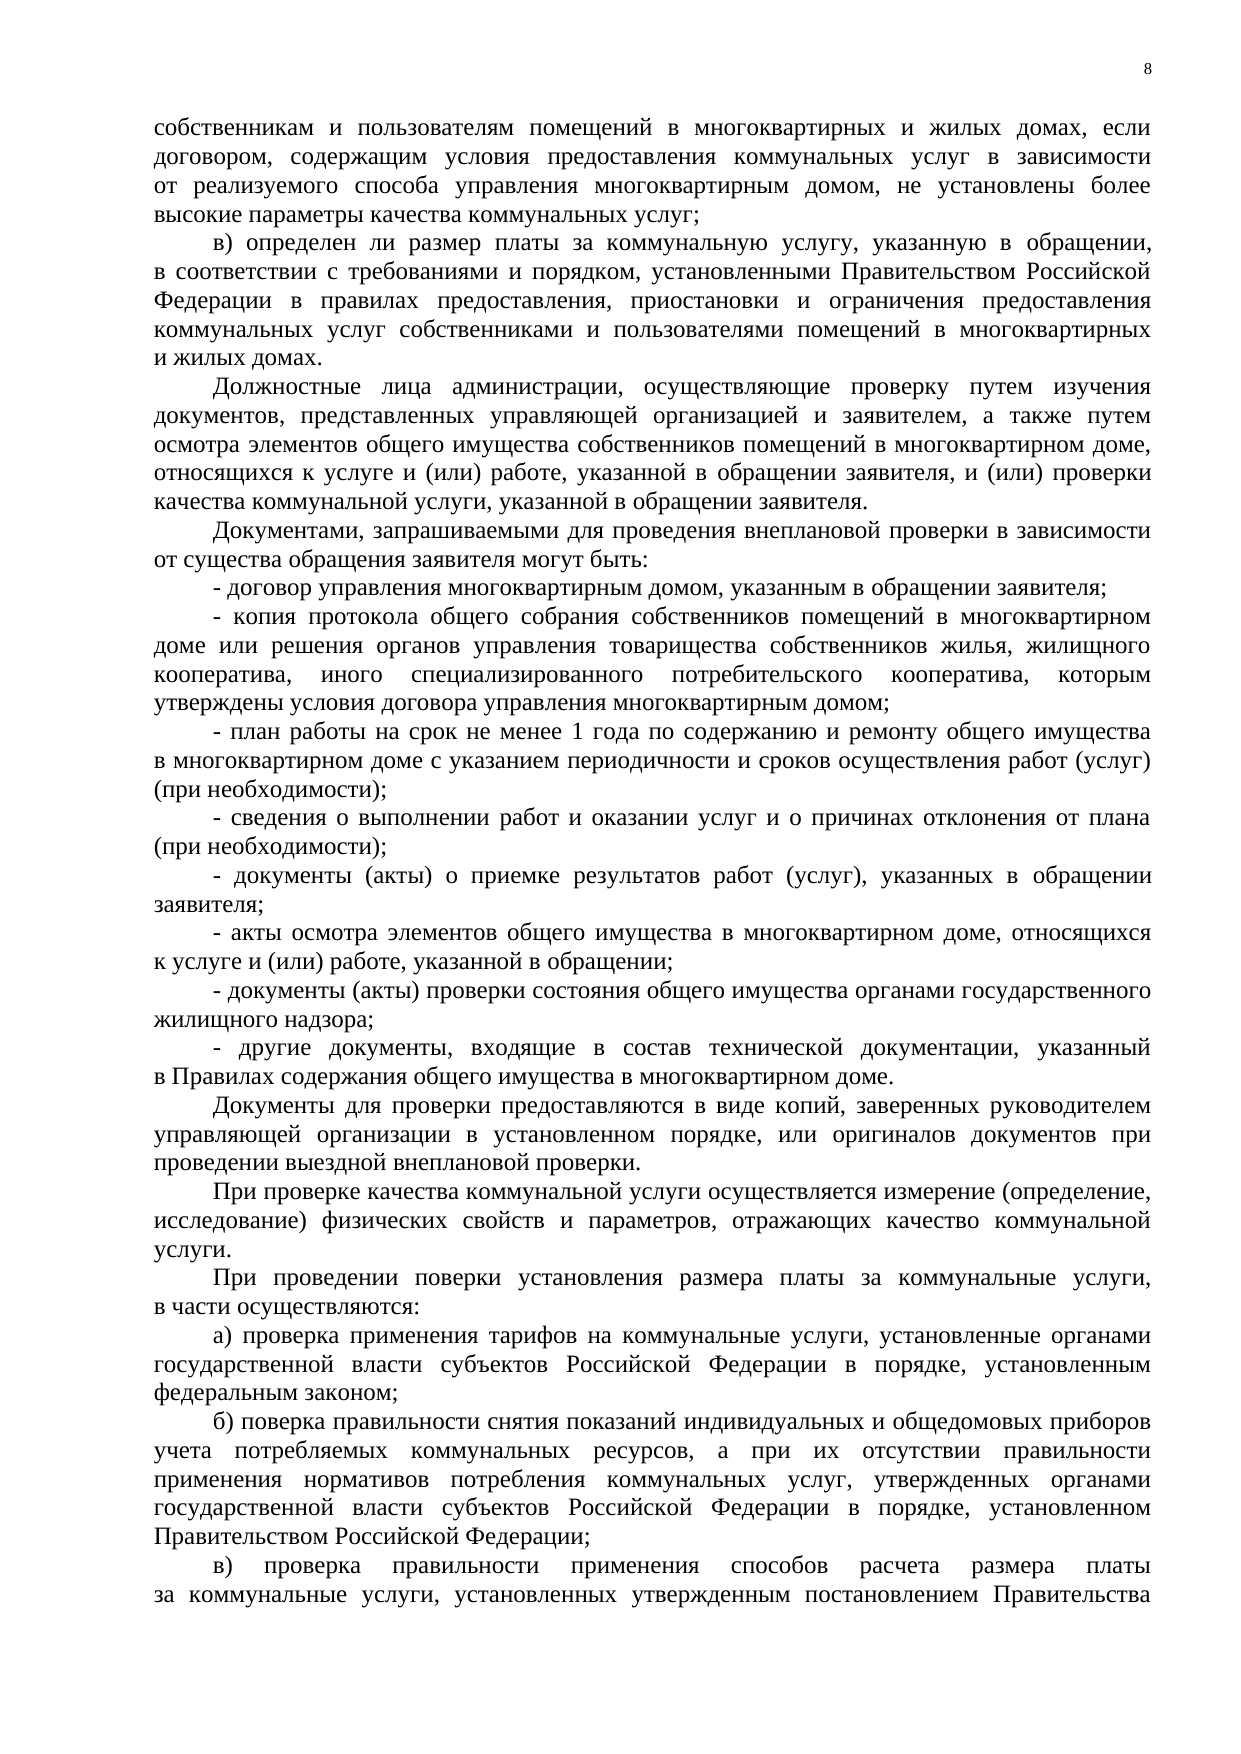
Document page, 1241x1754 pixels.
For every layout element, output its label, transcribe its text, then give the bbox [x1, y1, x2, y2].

text - договор управления многоквартирным домом, указанным в обращении заявителя; [153, 572, 1152, 601]
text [153, 112, 1152, 227]
text - другие документы, входящие в состав технической документации, указанный в Правилах содержания общего имущества в многоквартирном доме. [153, 1032, 1152, 1090]
text а) проверка применения тарифов на коммунальные услуги, установленные органами государственной власти субъектов Российской Федерации в порядке, установленным федеральным законом; [153, 1320, 1152, 1406]
text - план работы на срок не менее 1 года по содержанию и ремонту общего имущества в многоквартирном доме с указанием периодичности и сроков осуществления работ (услуг) (при необходимости); [153, 716, 1152, 802]
text При проверке качества коммунальной услуги осуществляется измерение (определение, исследование) физических свойств и параметров, отражающих качество коммунальной услуги. [153, 1176, 1152, 1262]
text Должностные лица администрации, осуществляющие проверку путем изучения документов, представленных управляющей организацией и заявителем, а также путем осмотра элементов общего имущества собственников помещений в многоквартирном доме, относящихся к услуге и (или) работе, указанной в обращении заявителя, и (или) проверки качества коммунальной услуги, указанной в обращении заявителя. [153, 371, 1152, 515]
text - копия протокола общего собрания собственников помещений в многоквартирном доме или решения органов управления товарищества собственников жилья, жилищного кооператива, иного специализированного потребительского кооператива, которым утверждены условия договора управления многоквартирным домом; [153, 601, 1152, 716]
text - документы (акты) проверки состояния общего имущества органами государственного жилищного надзора; [153, 975, 1152, 1032]
text При проведении поверки установления размера платы за коммунальные услуги, в части осуществляются: [153, 1262, 1152, 1320]
text - акты осмотра элементов общего имущества в многоквартирном доме, относящихся к услуге и (или) работе, указанной в обращении; [153, 917, 1152, 975]
text - документы (акты) о приемке результатов работ (услуг), указанных в обращении заявителя; [153, 860, 1152, 917]
text Документами, запрашиваемыми для проведения внеплановой проверки в зависимости от существа обращения заявителя могут быть: [153, 515, 1152, 572]
text Документы для проверки предоставляются в виде копий, заверенных руководителем управляющей организации в установленном порядке, или оригиналов документов при проведении выездной внеплановой проверки. [153, 1090, 1152, 1176]
text - сведения о выполнении работ и оказании услуг и о причинах отклонения от плана (при необходимости); [153, 802, 1152, 860]
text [153, 1550, 1152, 1607]
text в) определен ли размер платы за коммунальную услугу, указанную в обращении, в соответствии с требованиями и порядком, установленными Правительством Российской Федерации в правилах предоставления, приостановки и ограничения предоставления коммунальных услуг собственниками и пользователями помещений в многоквартирных и жилых домах. [153, 227, 1152, 371]
text б) поверка правильности снятия показаний индивидуальных и общедомовых приборов учета потребляемых коммунальных ресурсов, а при их отсутствии правильности применения нормативов потребления коммунальных услуг, утвержденных органами государственной власти субъектов Российской Федерации в порядке, установленном Правительством Российской Федерации; [153, 1406, 1152, 1550]
